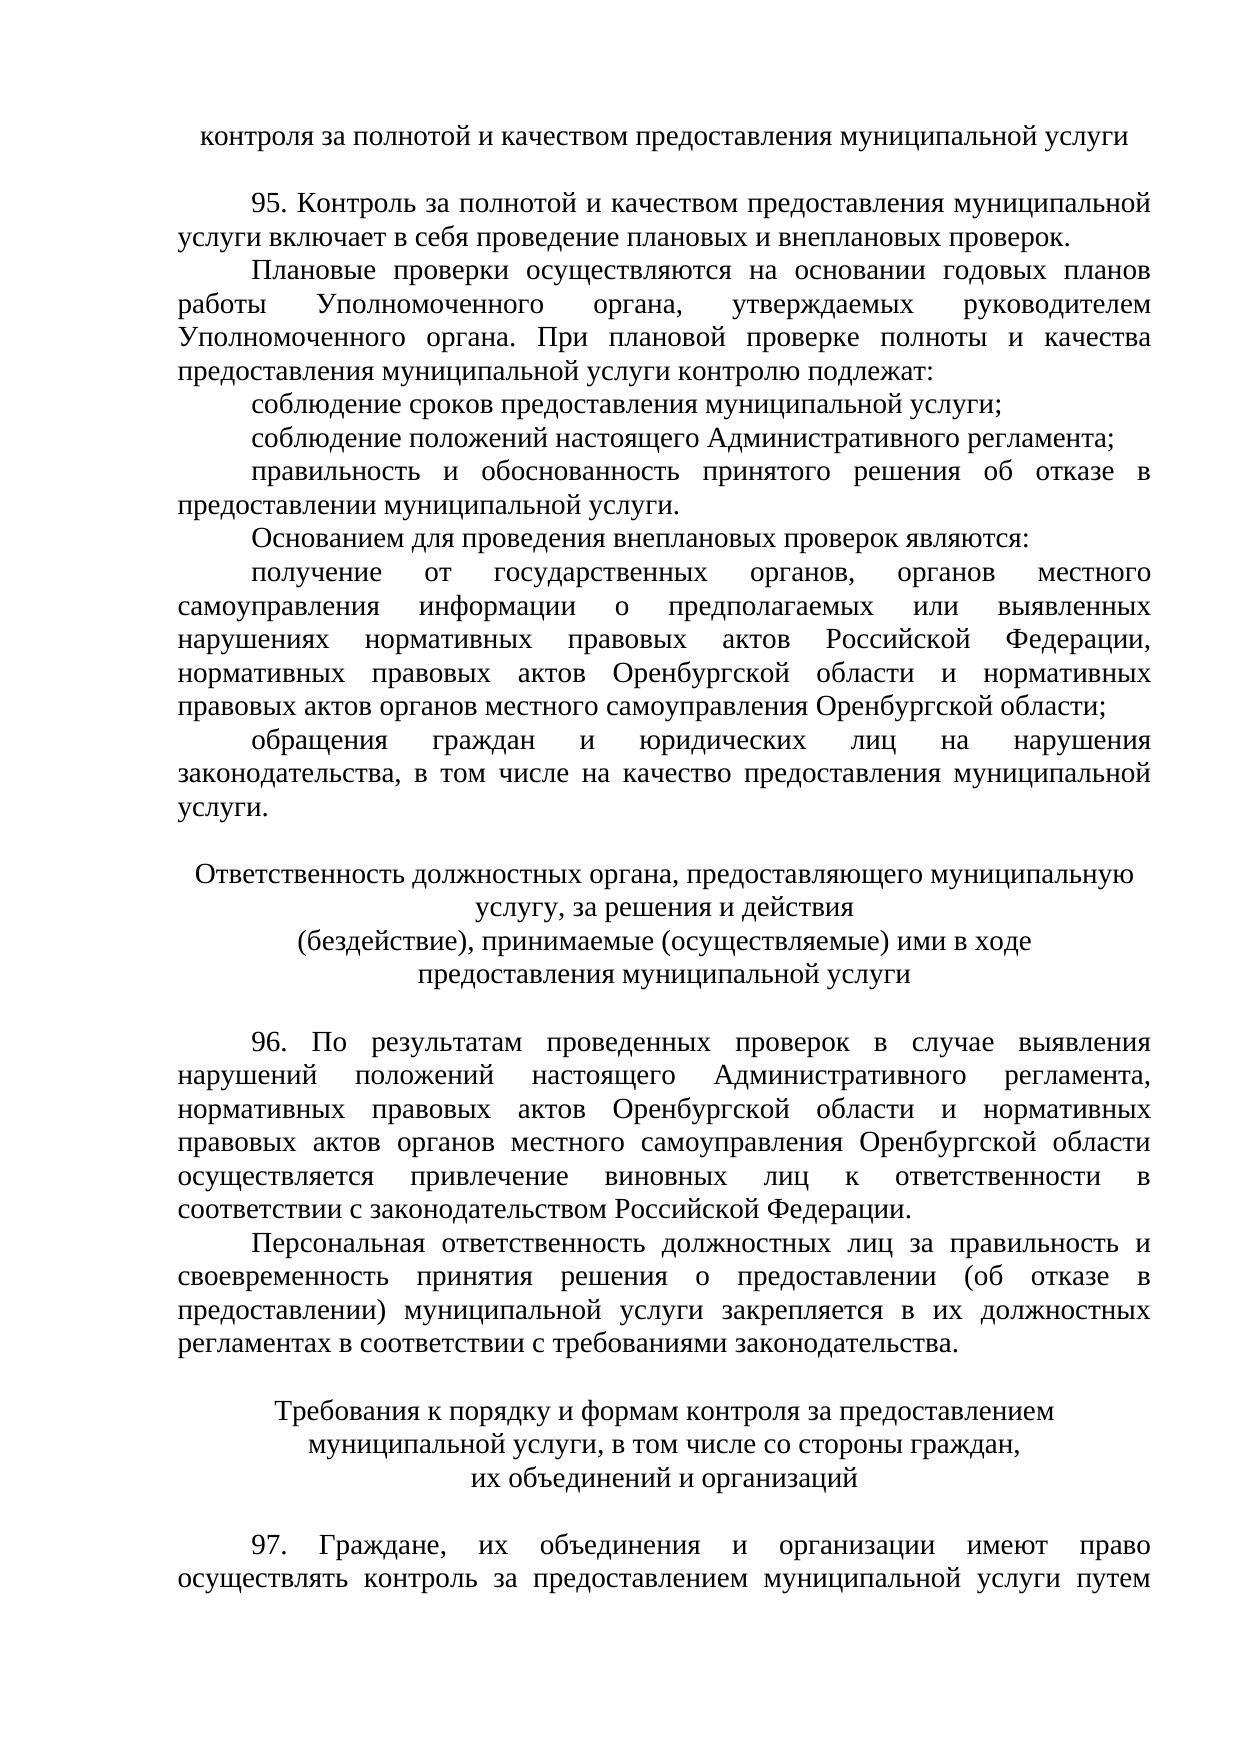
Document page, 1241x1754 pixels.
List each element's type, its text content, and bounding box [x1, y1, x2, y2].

text Плановые проверки осуществляются на основании годовых планов работы Уполномоченного органа, утверждаемых руководителем Уполномоченного органа. При плановой проверке полноты и качества предоставления муниципальной услуги контролю подлежат: [177, 252, 1152, 386]
text (бездействие), принимаемые (осуществляемые) ими в ходе [177, 923, 1152, 957]
text Ответственность должностных органа, предоставляющего муниципальную услугу, за решения и действия [177, 856, 1152, 923]
text правильность и обоснованность принятого решения об отказе в предоставлении муниципальной услуги. [177, 453, 1152, 521]
text 95. Контроль за полнотой и качеством предоставления муниципальной услуги включает в себя проведение плановых и внеплановых проверок. [177, 185, 1152, 252]
text муниципальной услуги, в том числе со стороны граждан, [177, 1426, 1152, 1460]
text соблюдение положений настоящего Административного регламента; [177, 420, 1152, 453]
text соблюдение сроков предоставления муниципальной услуги; [177, 386, 1152, 420]
text предоставления муниципальной услуги [177, 957, 1152, 990]
text обращения граждан и юридических лиц на нарушения законодательства, в том числе на качество предоставления муниципальной услуги. [177, 722, 1152, 822]
text 96. По результатам проведенных проверок в случае выявления нарушений положений настоящего Административного регламента, нормативных правовых актов Оренбургской области и нормативных правовых актов органов местного самоуправления Оренбургской области осуществляется привлечение виновных лиц к ответственности в соответствии с законодательством Российской Федерации. [177, 1024, 1152, 1225]
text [177, 1527, 1152, 1594]
text Персональная ответственность должностных лиц за правильность и своевременность принятия решения о предоставлении (об отказе в предоставлении) муниципальной услуги закрепляется в их должностных регламентах в соответствии с требованиями законодательства. [177, 1225, 1152, 1359]
text Требования к порядку и формам контроля за предоставлением [177, 1393, 1152, 1426]
text их объединений и организаций [177, 1460, 1152, 1493]
text Основанием для проведения внеплановых проверок являются: [177, 521, 1152, 554]
text контроля за полнотой и качеством предоставления муниципальной услуги [177, 118, 1152, 152]
text получение от государственных органов, органов местного самоуправления информации о предполагаемых или выявленных нарушениях нормативных правовых актов Российской Федерации, нормативных правовых актов Оренбургской области и нормативных правовых актов органов местного самоуправления Оренбургской области; [177, 554, 1152, 722]
